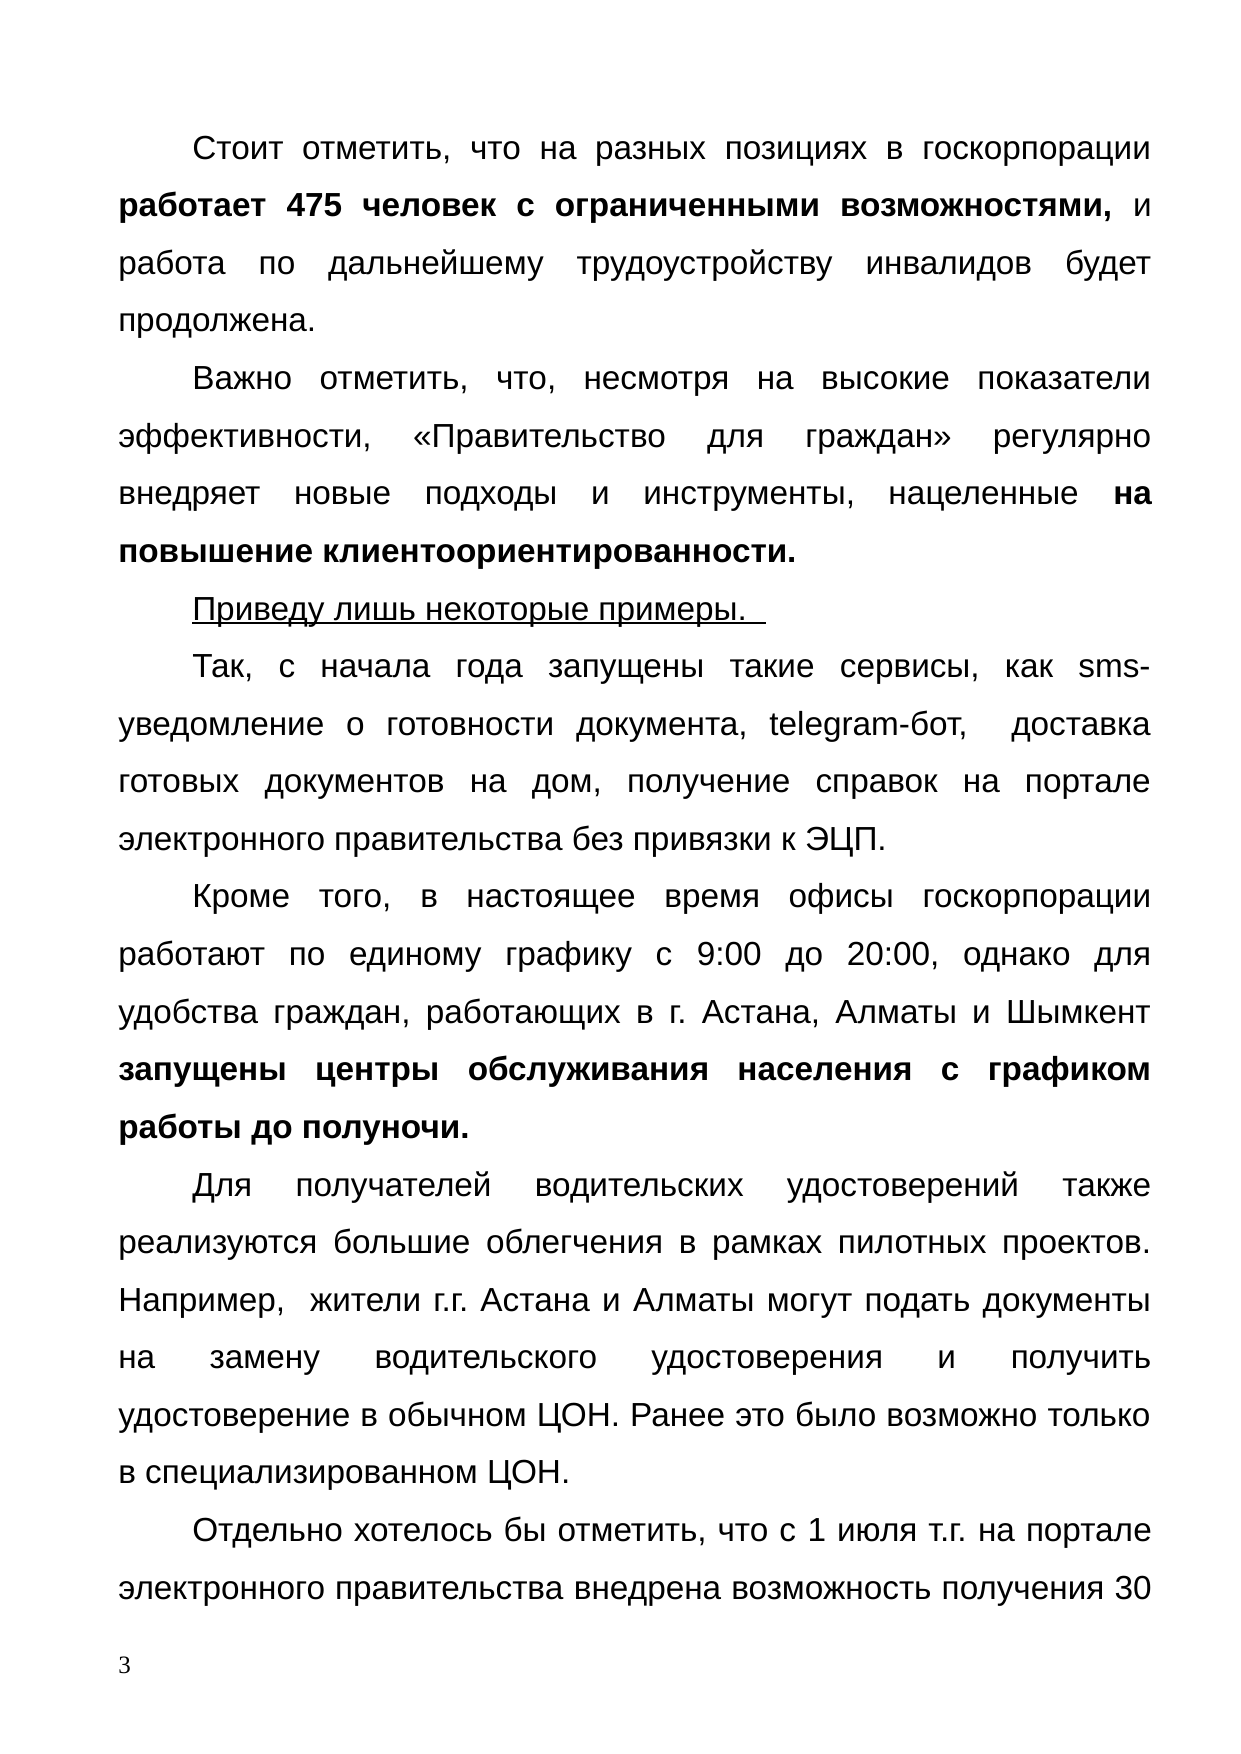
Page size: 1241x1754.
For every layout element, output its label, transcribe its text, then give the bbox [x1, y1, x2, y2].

text Приведу лишь некоторые примеры. [118, 588, 1152, 627]
text Кроме того, в настоящее время офисы госкорпорации работают по единому графику с 9:00 до 20:00, однако для удобства граждан, работающих в г. Астана, Алматы и Шымкент запущены центры обслуживания населения с графиком работы до полуночи. [118, 877, 1152, 1145]
text Для получателей водительских удостоверений также реализуются большие облегчения в рамках пилотных проектов. Например, жители г.г. Астана и Алматы могут подать документы на замену водительского удостоверения и получить удостоверение в обычном ЦОН. Ранее это было возможно только в специализированном ЦОН. [118, 1164, 1152, 1491]
text Важно отметить, что, несмотря на высокие показатели эффективности, «Правительство для граждан» регулярно внедряет новые подходы и инструменты, нацеленные на повышение клиентоориентированности. [118, 358, 1152, 569]
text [118, 1510, 1152, 1606]
text Стоит отметить, что на разных позициях в госкорпорации работает 475 человек с ограниченными возможностями, и работа по дальнейшему трудоустройству инвалидов будет продолжена. [118, 128, 1152, 339]
text Так, с начала года запущены такие сервисы, как sms-уведомление о готовности документа, telegram-бот, доставка готовых документов на дом, получение справок на портале электронного правительства без привязки к ЭЦП. [118, 646, 1152, 857]
